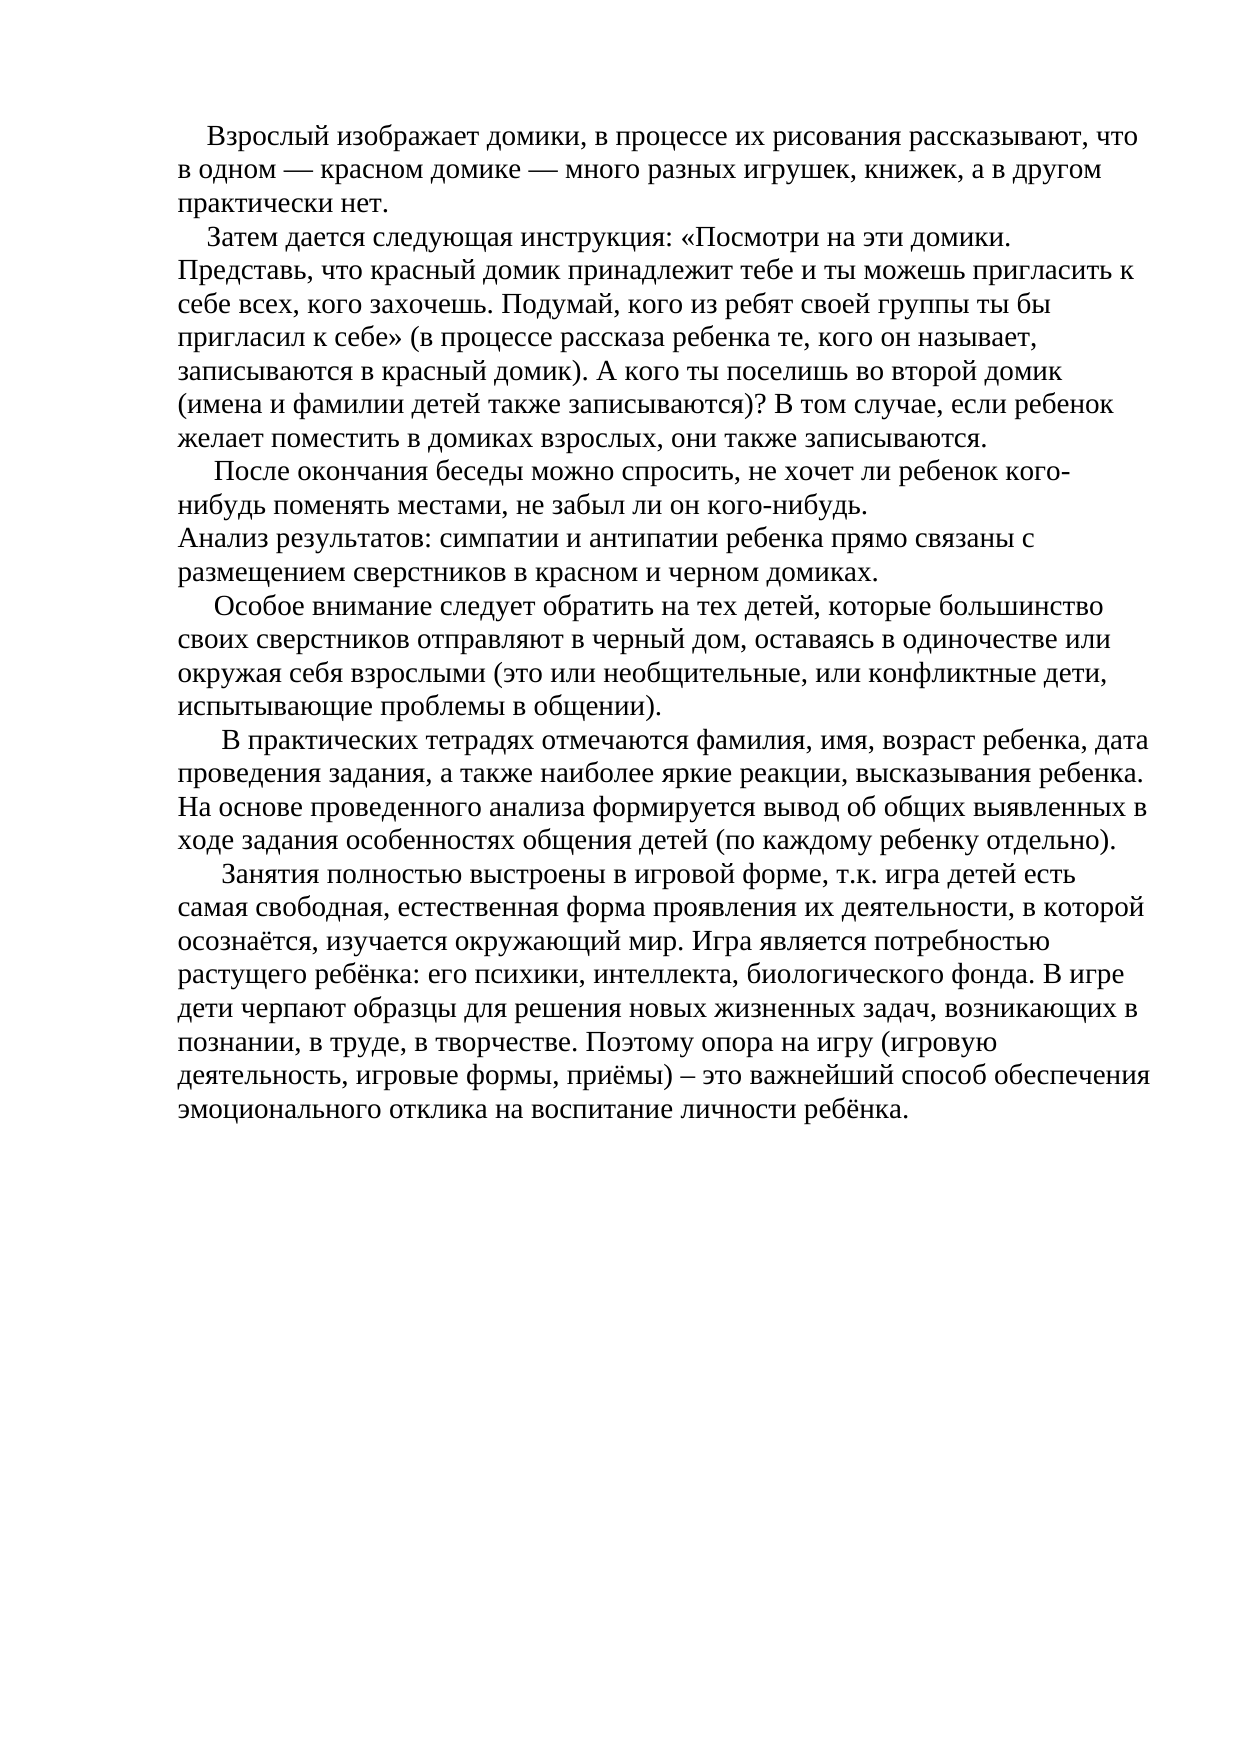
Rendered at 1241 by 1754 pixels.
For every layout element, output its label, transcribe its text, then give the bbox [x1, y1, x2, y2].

text В практических тетрадях отмечаются фамилия, имя, возраст ребенка, дата проведения задания, а также наиболее яркие реакции, высказывания ребенка. На основе проведенного анализа формируется вывод об общих выявленных в ходе задания особенностях общения детей (по каждому ребенку отдельно). [177, 722, 1152, 856]
text Занятия полностью выстроены в игровой форме, т.к. игра детей есть самая свободная, естественная форма проявления их деятельности, в которой осознаётся, изучается окружающий мир. Игра является потребностью растущего ребёнка: его психики, интеллекта, биологического фонда. В игре дети черпают образцы для решения новых жизненных задач, возникающих в познании, в труде, в творчестве. Поэтому опора на игру (игровую деятельность, игровые формы, приёмы) – это важнейший способ обеспечения эмоционального отклика на воспитание личности ребёнка. [177, 856, 1152, 1124]
text Анализ результатов: симпатии и антипатии ребенка прямо связаны с размещением сверстников в красном и черном домиках. [177, 521, 1152, 588]
text После окончания беседы можно спросить, не хочет ли ребенок кого-нибудь поменять местами, не забыл ли он кого-нибудь. [177, 453, 1152, 521]
text Затем дается следующая инструкция: «Посмотри на эти домики. Представь, что красный домик принадлежит тебе и ты можешь пригласить к себе всех, кого захочешь. Подумай, кого из ребят своей группы ты бы пригласил к себе» (в процессе рассказа ребенка те, кого он называет, записываются в красный домик). А кого ты поселишь во второй домик (имена и фамилии детей также записываются)? В том случае, если ребенок желает поместить в домиках взрослых, они также записываются. [177, 219, 1152, 453]
text Особое внимание следует обратить на тех детей, которые большинство своих сверстников отправляют в черный дом, оставаясь в одиночестве или окружая себя взрослыми (это или необщительные, или конфликтные дети, испытывающие проблемы в общении). [177, 588, 1152, 722]
text Взрослый изображает домики, в процессе их рисования рассказывают, что в одном — красном домике — много разных игрушек, книжек, а в другом практически нет. [177, 118, 1152, 219]
